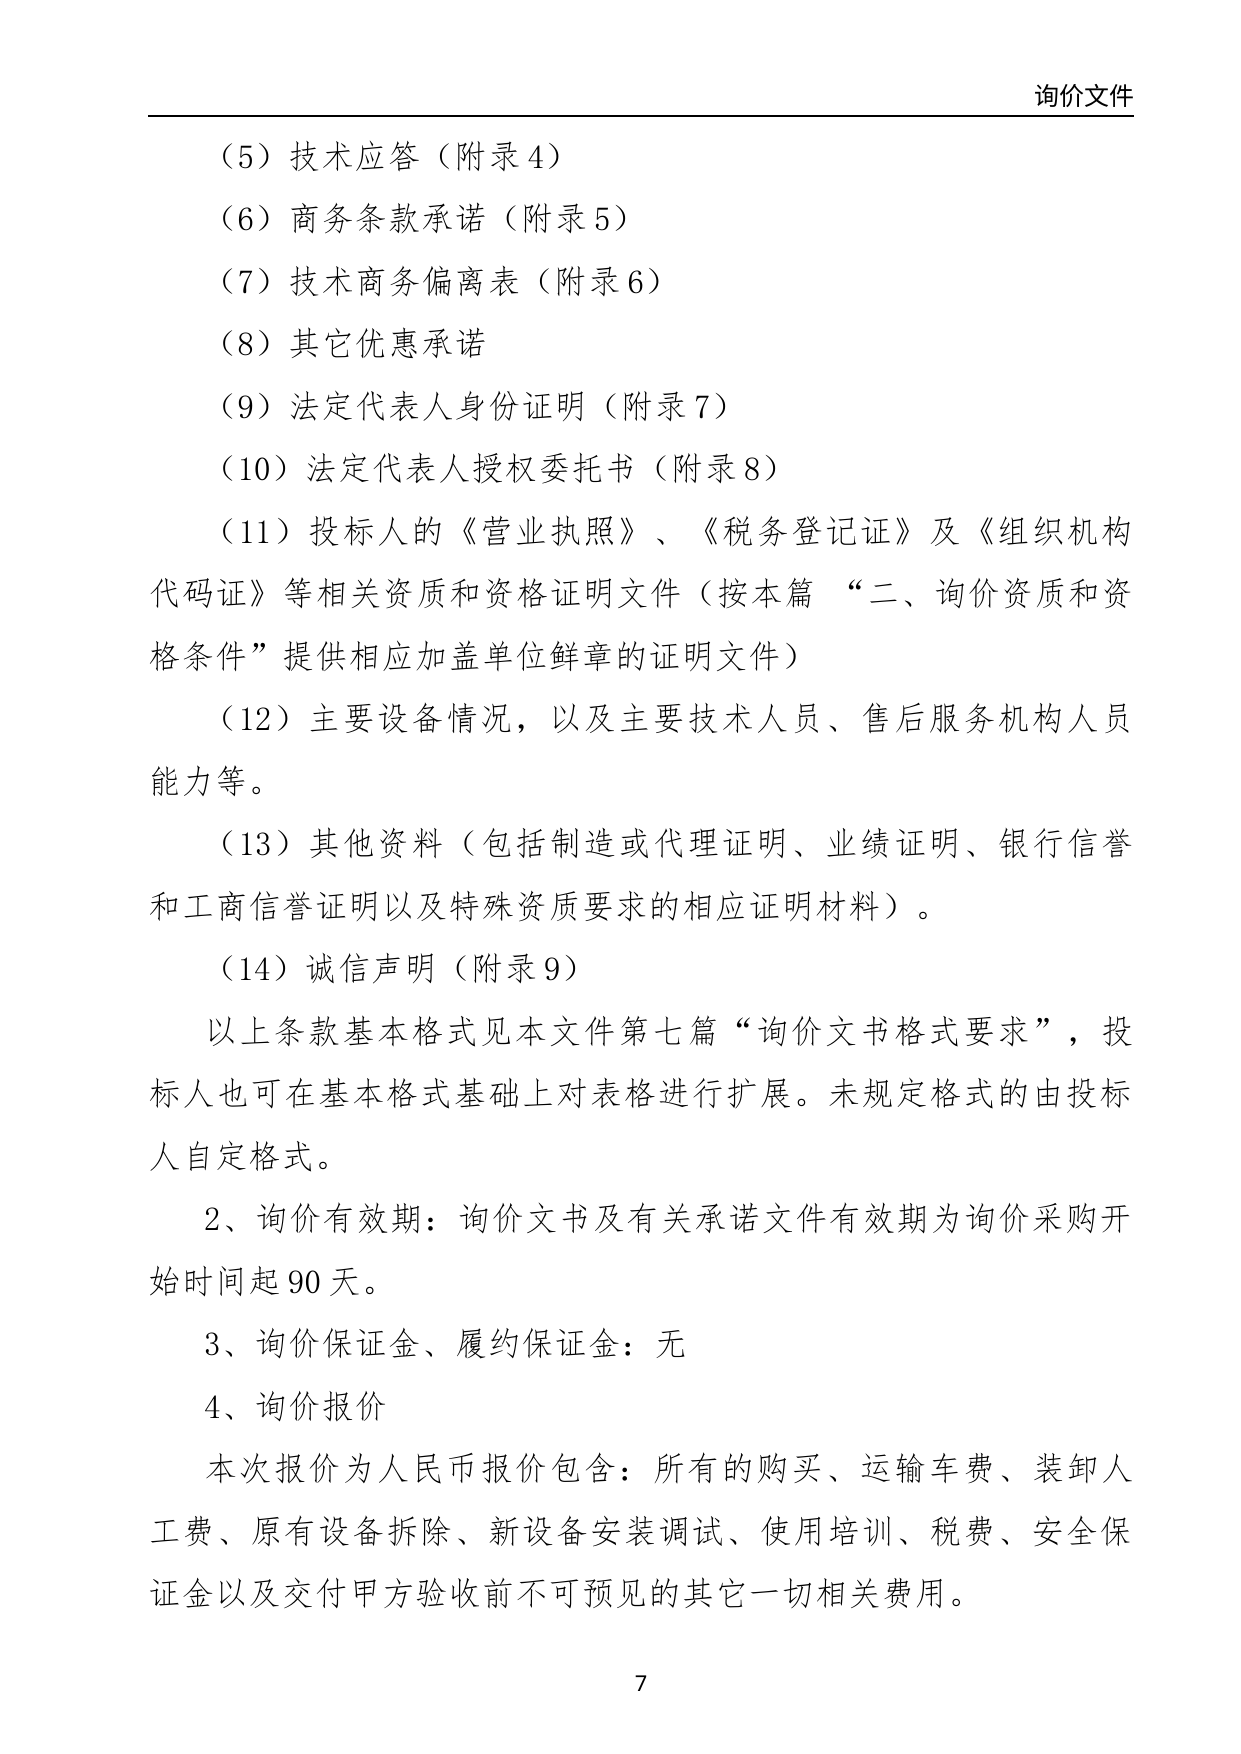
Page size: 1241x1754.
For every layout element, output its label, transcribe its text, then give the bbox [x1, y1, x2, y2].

text （10）法定代表人授权委托书（附录8） [148, 431, 1134, 493]
text （5）技术应答（附录4） [148, 118, 1134, 181]
text （11）投标人的《营业执照》、《税务登记证》及《组织机构代码证》等相关资质和资格证明文件（按本篇 “二、询价资质和资格条件”提供相应加盖单位鲜章的证明文件） [148, 493, 1134, 681]
list 询价报价 [148, 1368, 1134, 1431]
list 询价保证金、履约保证金：无 [148, 1306, 1134, 1368]
text （8）其它优惠承诺 [148, 306, 1134, 368]
text （13）其他资料（包括制造或代理证明、业绩证明、银行信誉和工商信誉证明以及特殊资质要求的相应证明材料）。 [148, 806, 1134, 931]
text （7）技术商务偏离表（附录6） [148, 243, 1134, 306]
text 2、询价有效期：询价文书及有关承诺文件有效期为询价采购开始时间起90天。 [148, 1181, 1134, 1306]
text （12）主要设备情况，以及主要技术人员、售后服务机构人员能力等。 [148, 681, 1134, 806]
text 以上条款基本格式见本文件第七篇“询价文书格式要求”，投标人也可在基本格式基础上对表格进行扩展。未规定格式的由投标人自定格式。 [148, 993, 1134, 1181]
text （6）商务条款承诺（附录5） [148, 181, 1134, 243]
text （14）诚信声明（附录9） [148, 931, 1134, 993]
text 本次报价为人民币报价包含：所有的购买、运输车费、装卸人工费、原有设备拆除、新设备安装调试、使用培训、税费、安全保证金以及交付甲方验收前不可预见的其它一切相关费用。 [148, 1431, 1134, 1618]
text （9）法定代表人身份证明（附录7） [148, 368, 1134, 431]
